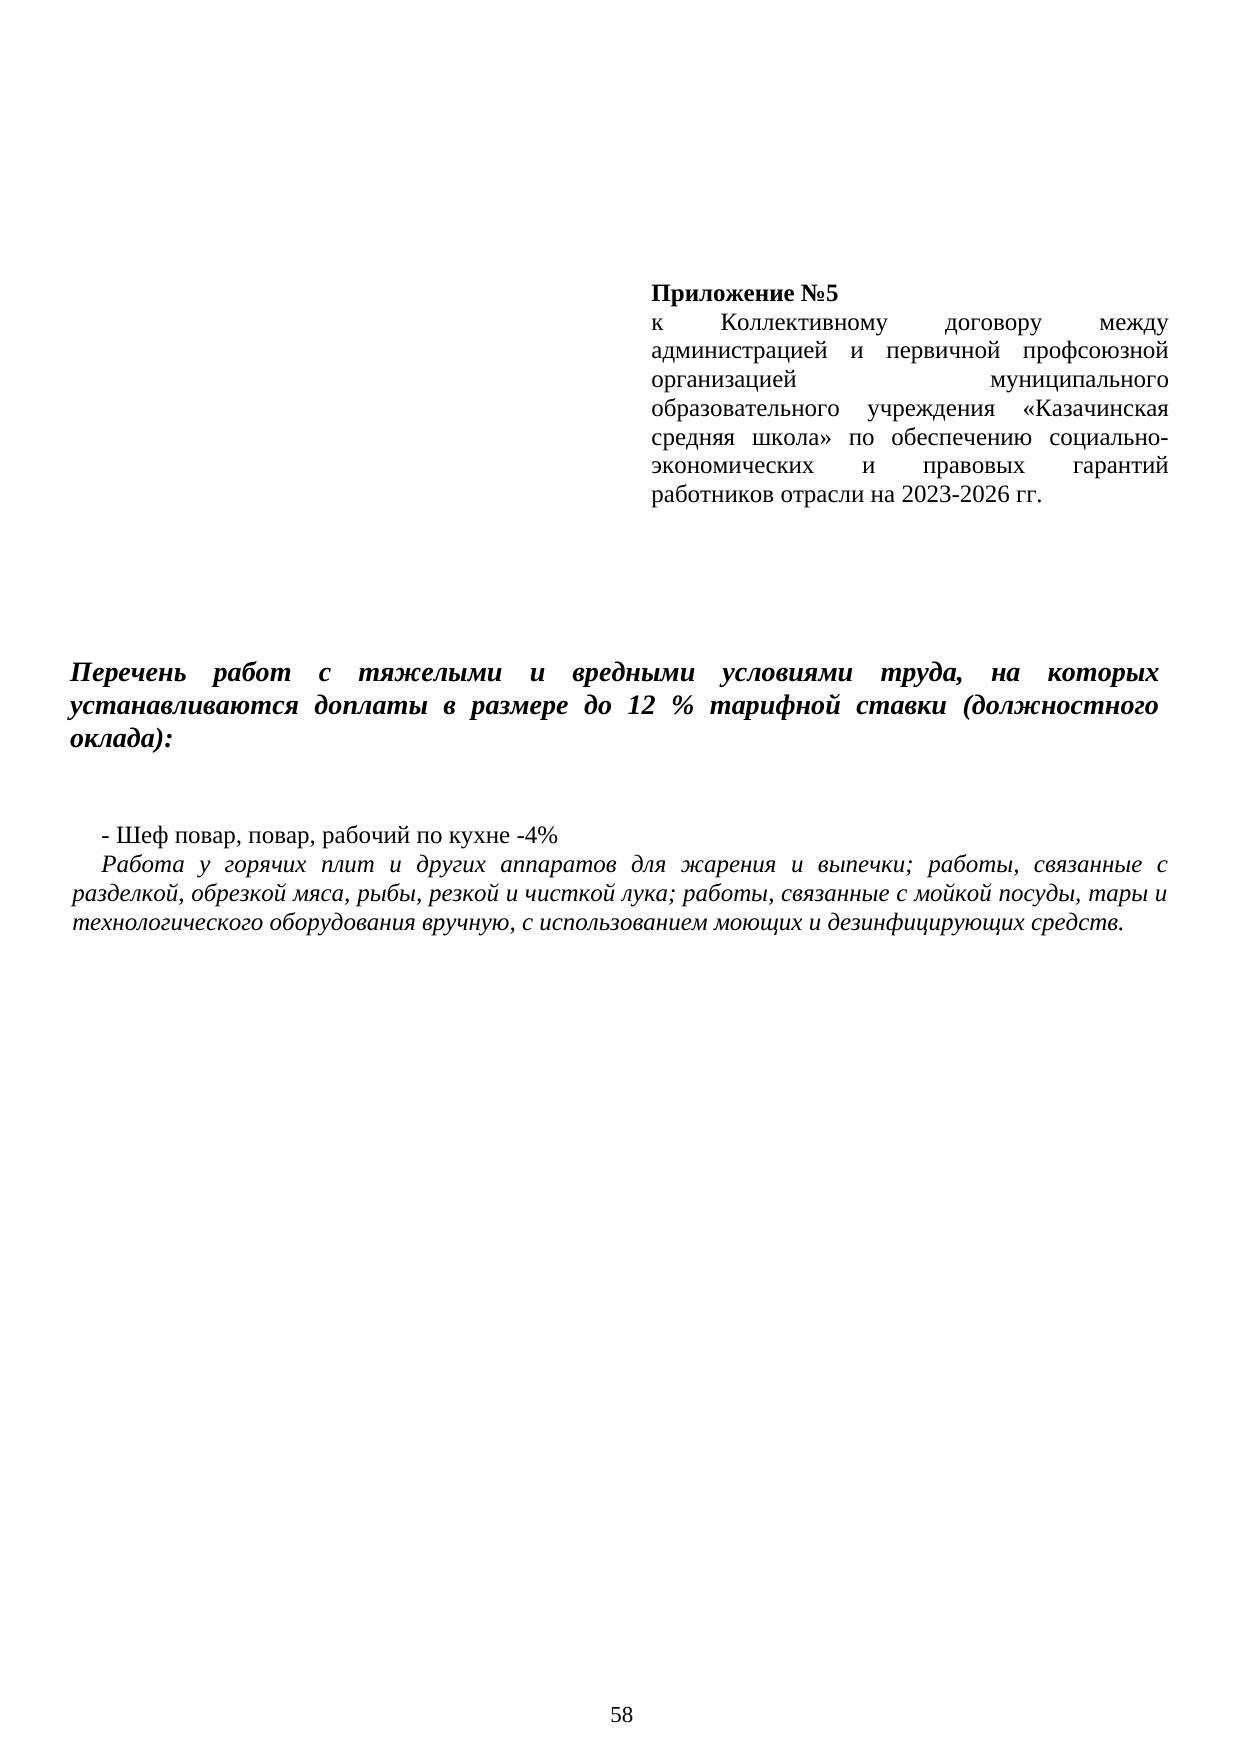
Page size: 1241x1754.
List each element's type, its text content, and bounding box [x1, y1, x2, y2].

text к Коллективному договору между администрацией и первичной профсоюзной организацией муниципального образовательного учреждения «Казачинская средняя школа» по обеспечению социально-экономических и правовых гарантий работников отрасли на 2023-2026 гг. [651, 307, 1169, 508]
text - Шеф повар, повар, рабочий по кухне -4% [101, 821, 1173, 849]
text Приложение №5 [651, 278, 1173, 307]
text Работа у горячих плит и других аппаратов для жарения и выпечки; работы, связанные с разделкой, обрезкой мяса, рыбы, резкой и чисткой лука; работы, связанные с мойкой посуды, тары и технологического оборудования вручную, с использованием моющих и дезинфицирующих средств. [72, 849, 1169, 936]
text Перечень работ с тяжелыми и вредными условиями труда, на которых устанавливаются доплаты в размере до 12 % тарифной ставки (должностного оклада): [70, 655, 1161, 754]
